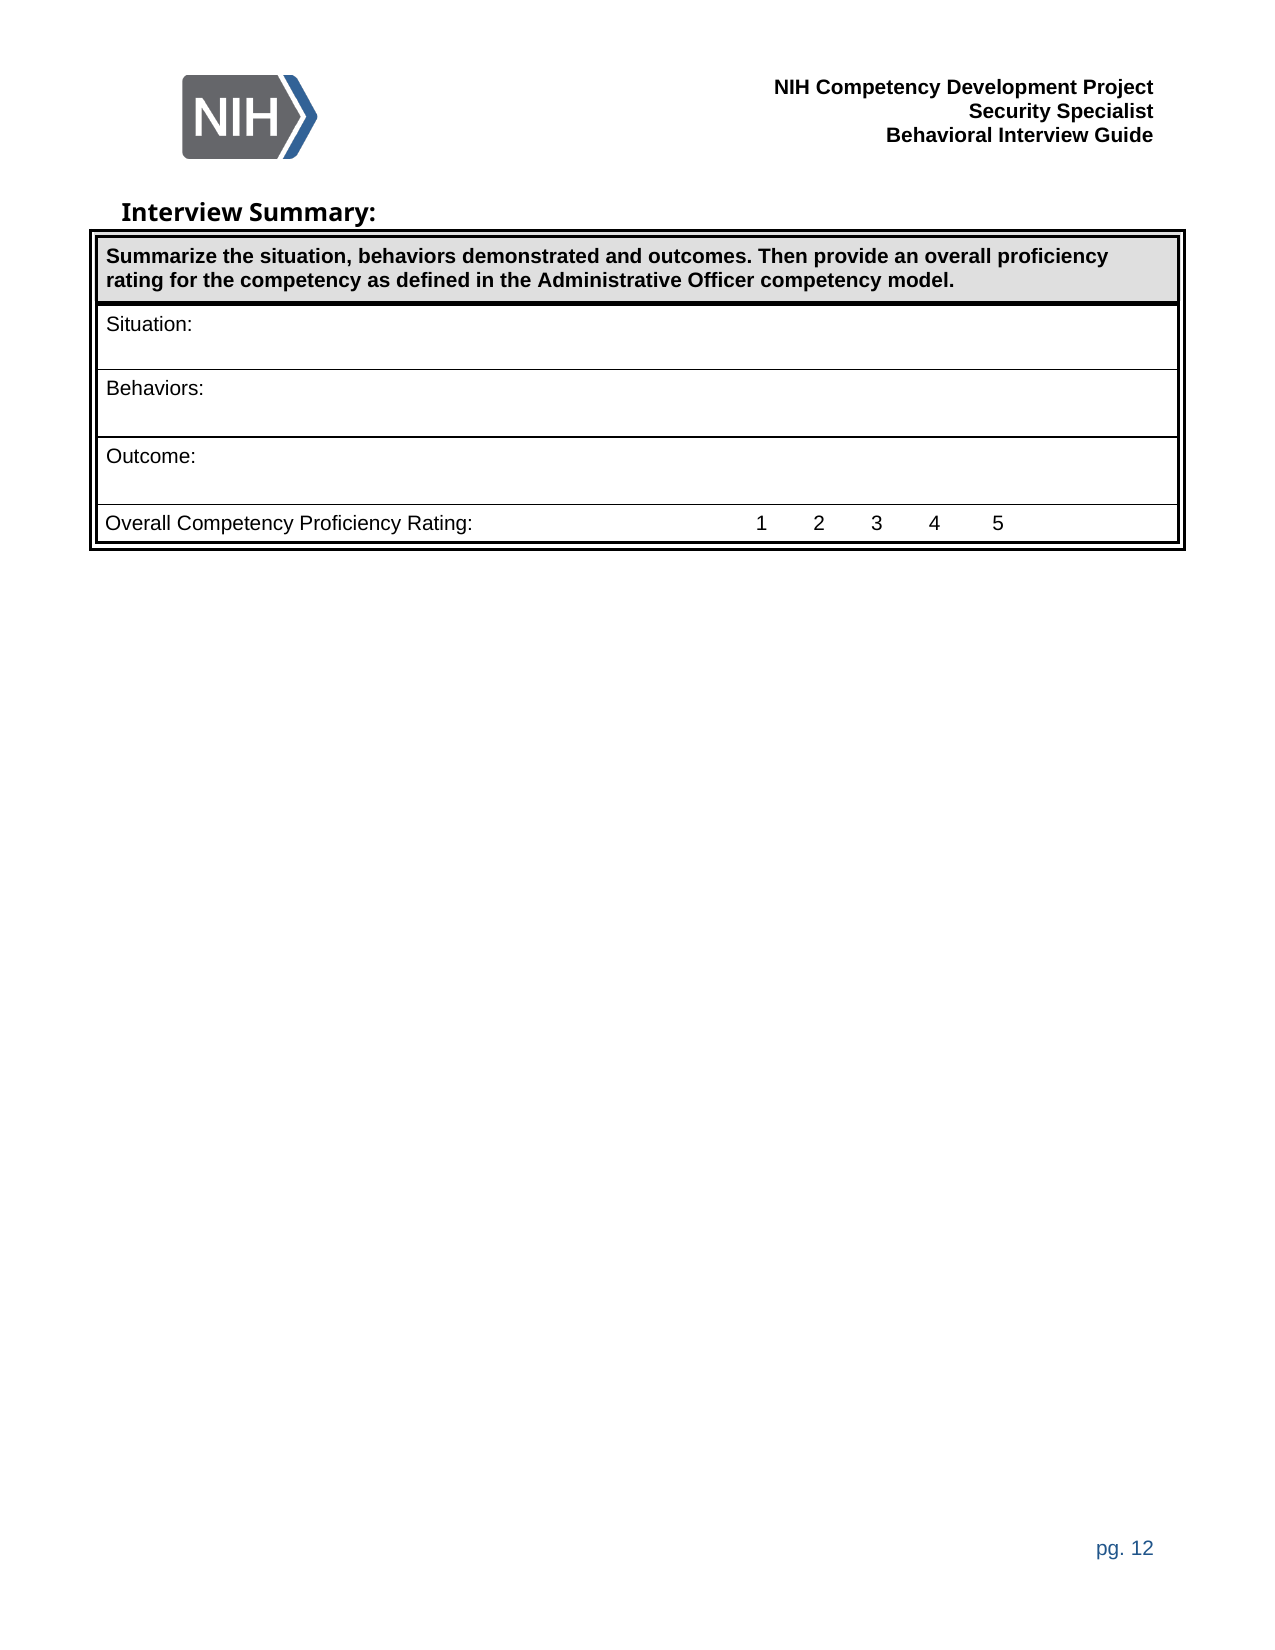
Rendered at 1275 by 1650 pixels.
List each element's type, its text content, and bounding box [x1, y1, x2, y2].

table_cell Situation: [98, 306, 1177, 369]
picture [182, 75, 318, 159]
table_cell Behaviors: [98, 370, 1177, 436]
table_cell Overall Competency Proficiency Rating: 1 2 3 4 5 [98, 505, 1177, 541]
table_cell Outcome: [98, 438, 1177, 504]
table_header Summarize the situation, behaviors demonstrated and outcomes. Then provide an overall proficiency rating for the competency as defined in the Administrative Officer competency model. [94, 232, 1181, 301]
subtitle Interview Summary: [121, 195, 1153, 229]
